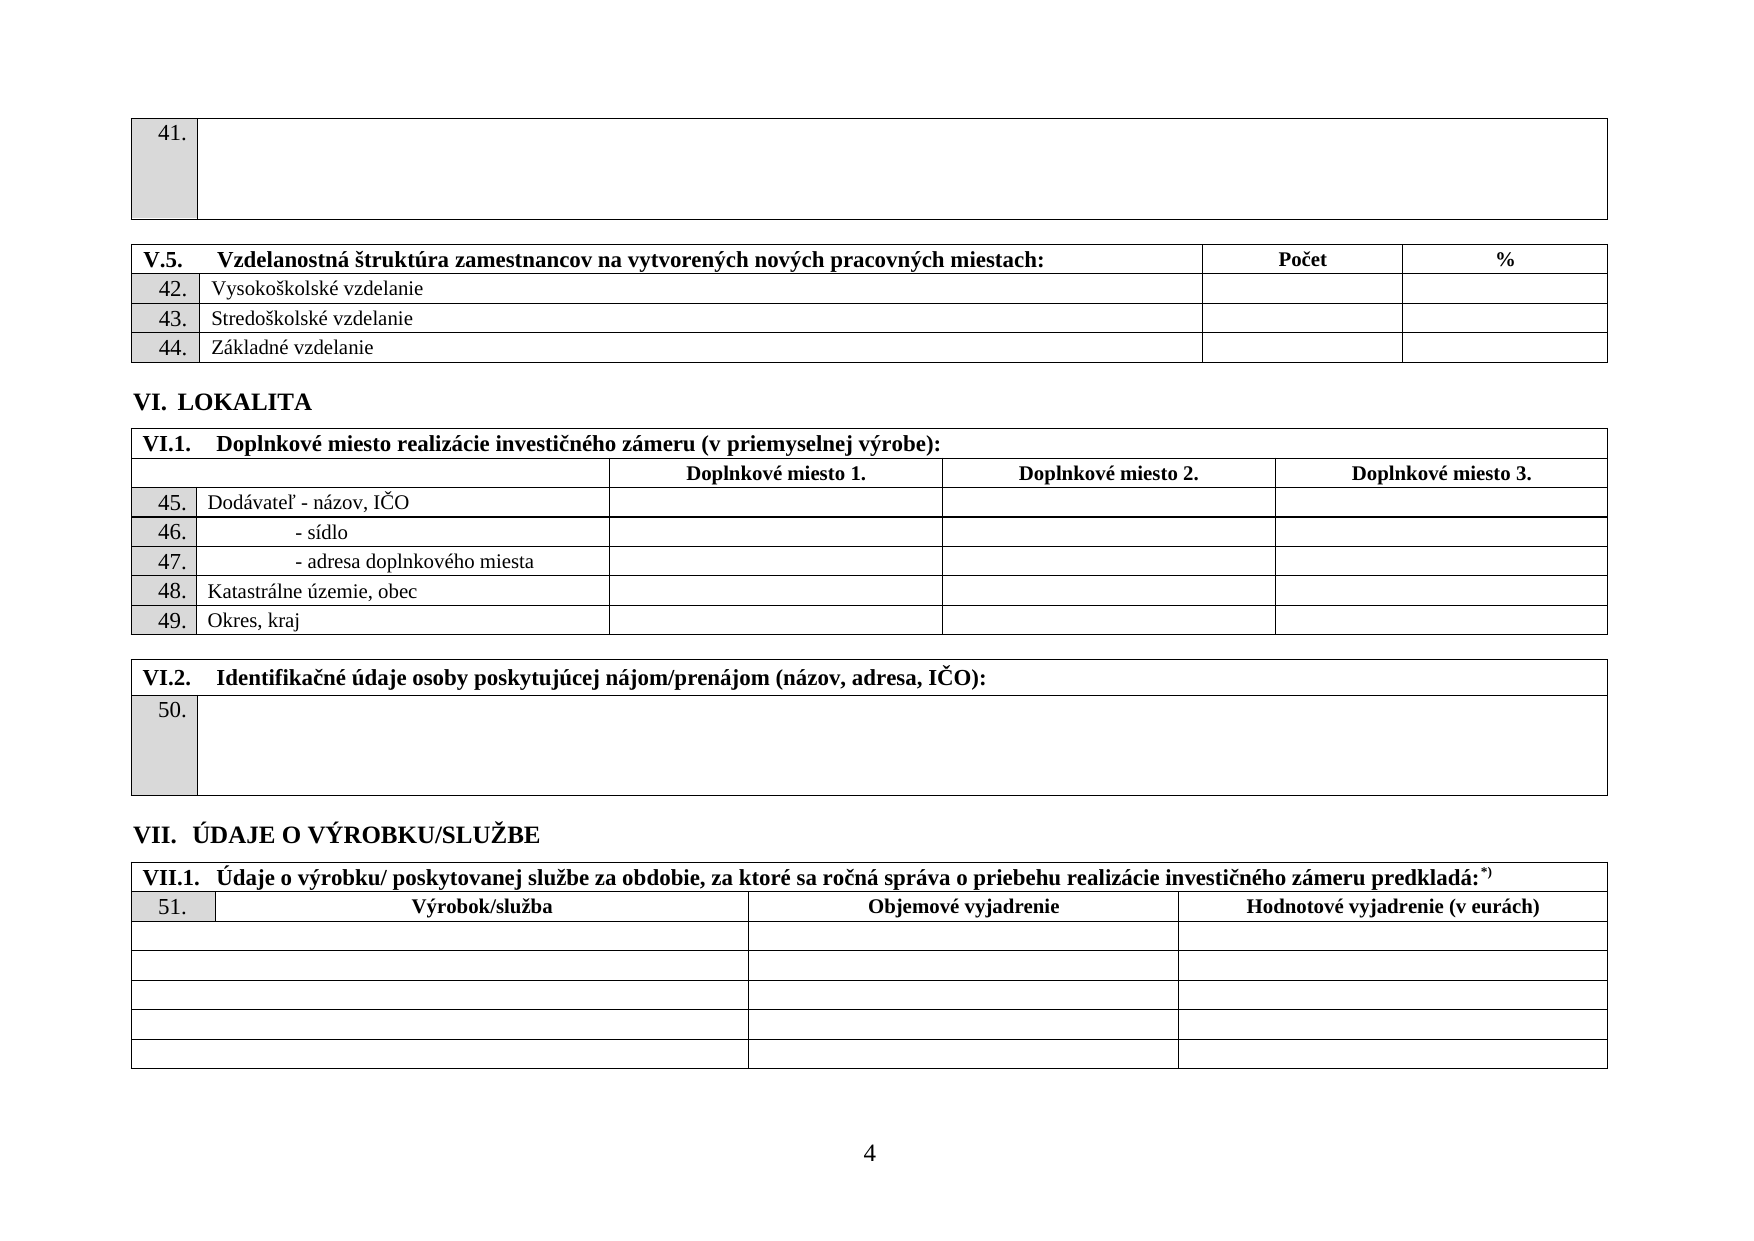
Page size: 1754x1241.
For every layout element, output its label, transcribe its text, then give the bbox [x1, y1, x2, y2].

table_cell [1276, 518, 1607, 546]
table_cell Základné vzdelanie [200, 333, 1202, 362]
table_cell [1179, 922, 1607, 950]
table_cell [943, 576, 1275, 605]
table_cell [1403, 333, 1607, 362]
table_cell [132, 488, 196, 516]
table_cell [132, 1010, 748, 1038]
table_cell [1276, 488, 1607, 516]
table_cell [132, 119, 197, 218]
table_cell [1276, 576, 1607, 605]
table_cell [132, 892, 215, 921]
table_cell [132, 951, 748, 979]
table_cell Hodnotové vyjadrenie (v eurách) [1179, 892, 1607, 921]
table_cell [132, 459, 609, 487]
table_cell Stredoškolské vzdelanie [200, 304, 1202, 332]
table_cell Výrobok/služba [216, 892, 748, 921]
table_cell [610, 547, 942, 575]
table_cell Objemové vyjadrenie [749, 892, 1178, 921]
table_cell Katastrálne územie, obec [197, 576, 609, 605]
table_cell [132, 518, 196, 546]
table_cell [749, 981, 1178, 1009]
table_cell [749, 951, 1178, 979]
table_cell [198, 119, 1607, 218]
list ÚDAJE O VÝROBKU/SLUŽBE [133, 820, 1636, 849]
table_cell [610, 576, 942, 605]
table_cell [132, 333, 199, 362]
table_cell [749, 922, 1178, 950]
table_cell [943, 547, 1275, 575]
table_cell Dodávateľ - názov, IČO [197, 488, 609, 516]
table_header % [1403, 245, 1607, 273]
table_cell [1276, 606, 1607, 634]
table_cell [749, 1040, 1178, 1068]
table_cell [943, 488, 1275, 516]
table_cell [132, 922, 748, 950]
table_header Vzdelanostná štruktúra zamestnancov na vytvorených nových pracovných miestach: [132, 245, 1202, 273]
table_cell [749, 1010, 1178, 1038]
table_cell [132, 606, 196, 634]
table_cell Doplnkové miesto 2. [943, 459, 1275, 487]
table_cell Okres, kraj [197, 606, 609, 634]
table_header Údaje o výrobku/ poskytovanej službe za obdobie, za ktoré sa ročná správa o priebehu realizácie investičného zámeru predkladá:*) [132, 863, 1607, 891]
table_cell [1403, 304, 1607, 332]
table_cell [1179, 1040, 1607, 1068]
table_cell [1179, 981, 1607, 1009]
table_cell - sídlo [197, 518, 609, 546]
table_cell [1276, 547, 1607, 575]
table_header Doplnkové miesto realizácie investičného zámeru (v priemyselnej výrobe): [132, 429, 1607, 457]
table_cell - adresa doplnkového miesta [197, 547, 609, 575]
table_cell [132, 274, 199, 303]
table_cell Vysokoškolské vzdelanie [200, 274, 1202, 303]
table_cell [1403, 274, 1607, 303]
table_header Identifikačné údaje osoby poskytujúcej nájom/prenájom (názov, adresa, IČO): [132, 660, 1607, 695]
list LOKALITA [133, 387, 1636, 415]
table_cell [132, 981, 748, 1009]
table_cell [198, 696, 1607, 795]
table_cell [943, 606, 1275, 634]
table_cell Doplnkové miesto 1. [610, 459, 942, 487]
table_cell [1179, 951, 1607, 979]
table_cell [132, 696, 197, 795]
table_cell [610, 606, 942, 634]
table_cell [1203, 333, 1402, 362]
table_cell [132, 576, 196, 605]
table_cell [1203, 274, 1402, 303]
table_cell [132, 304, 199, 332]
table_cell [132, 547, 196, 575]
table_cell [610, 518, 942, 546]
table_cell Doplnkové miesto 3. [1276, 459, 1607, 487]
table_cell [943, 518, 1275, 546]
table_cell [132, 1040, 748, 1068]
table_cell [1179, 1010, 1607, 1038]
table_cell [610, 488, 942, 516]
table_header Počet [1203, 245, 1402, 273]
table_cell [1203, 304, 1402, 332]
